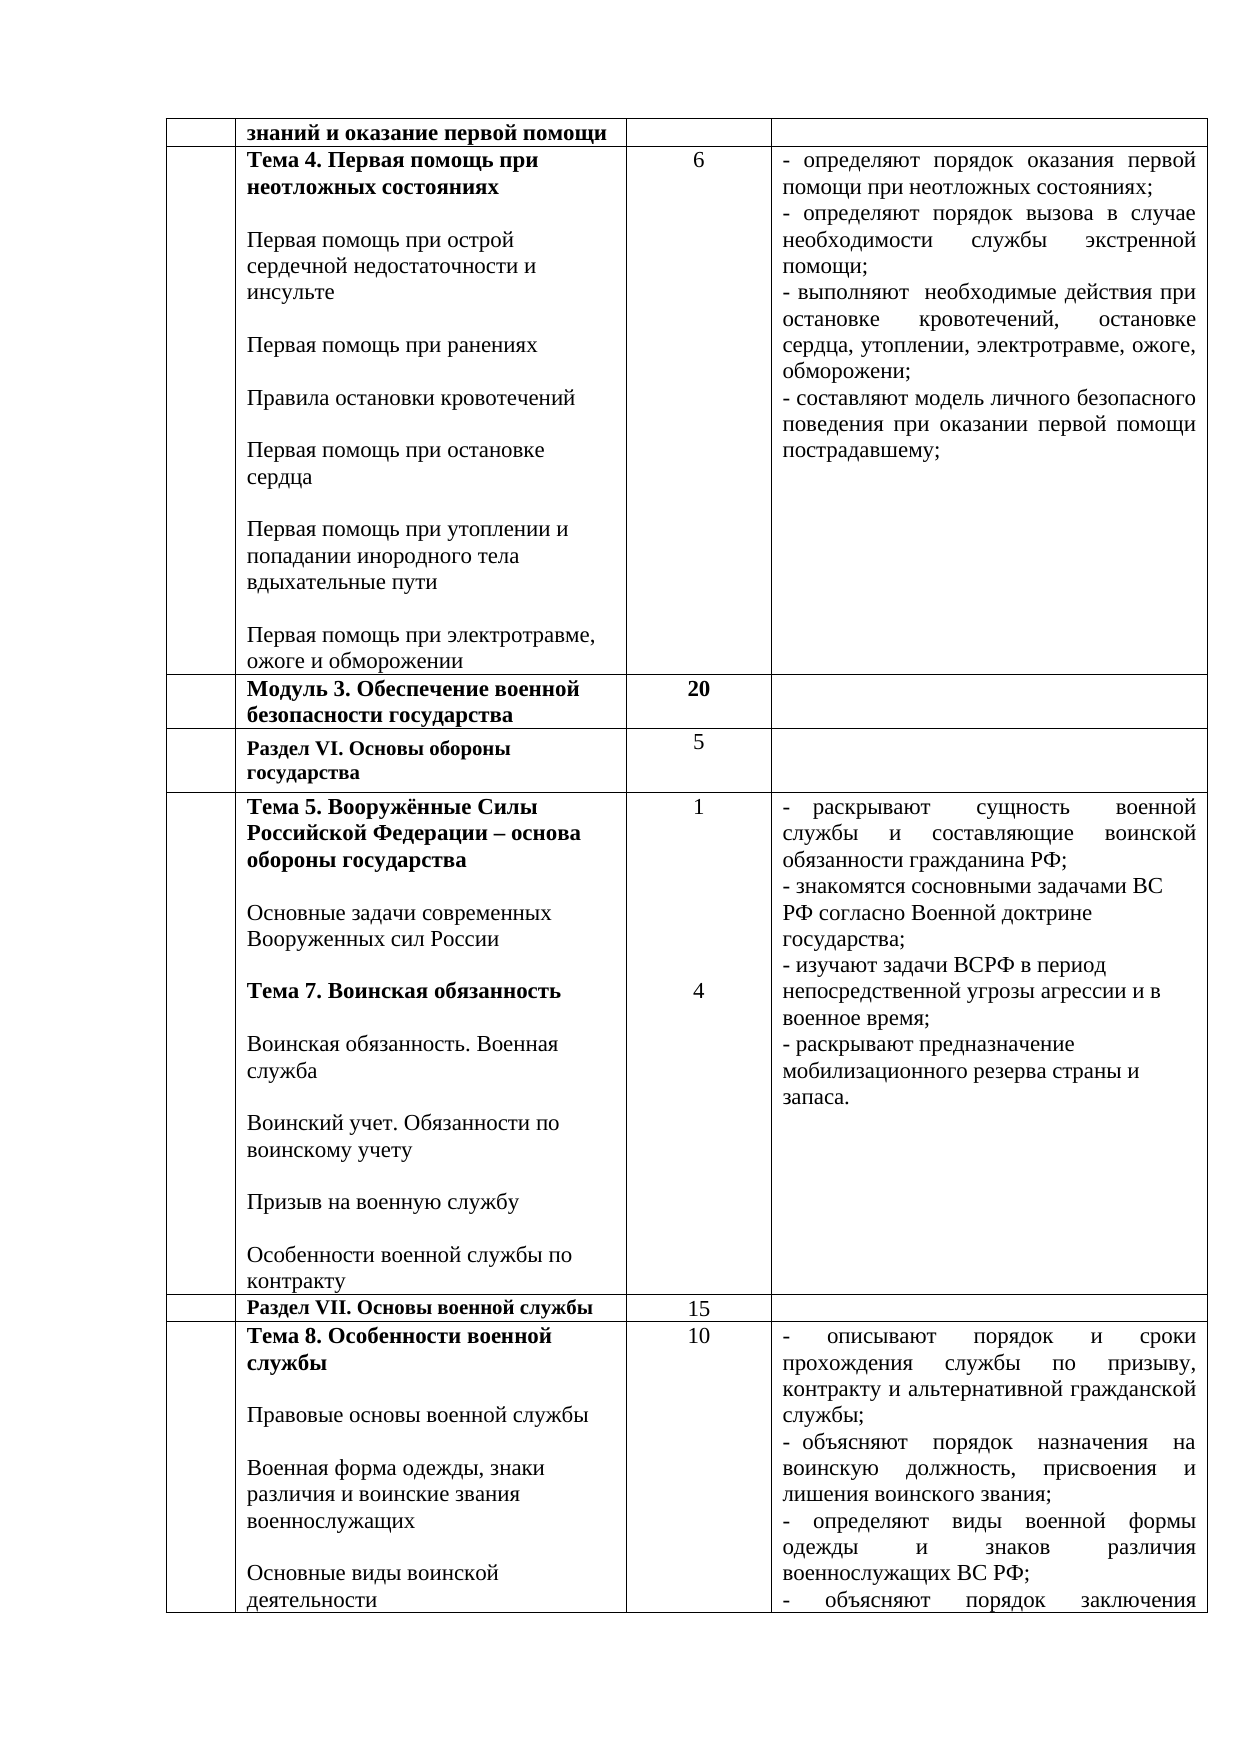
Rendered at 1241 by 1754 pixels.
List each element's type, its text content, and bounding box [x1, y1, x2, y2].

table_cell 1 4 [627, 793, 771, 1294]
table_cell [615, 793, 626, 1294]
table_cell Модуль 3. Обеспечение военной безопасности государства [236, 675, 626, 727]
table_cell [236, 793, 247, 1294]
table_cell 6 [627, 119, 771, 146]
table_cell - определяют порядок оказания первой помощи при неотложных состояниях; - определяют порядок вызова в случае необходимости службы экстренной помощи; - выполняют необходимые действия при остановке кровотечений, остановке сердца, утоплении, электротравме, ожоге, обморожени; - составляют модель личного безопасного поведения при оказании первой помощи пострадавшему; [772, 147, 1207, 674]
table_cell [772, 1322, 1207, 1612]
table_cell [167, 1322, 235, 1612]
table_cell 20 [627, 675, 771, 727]
table_cell [167, 1295, 177, 1321]
table_cell [772, 729, 1207, 792]
table_cell - раскрывают сущность военной службы и составляющие воинской обязанности гражданина РФ; - знакомятся сосновными задачами ВС РФ согласно Военной доктрине государства; - изучают задачи ВСРФ в период непосредственной угрозы агрессии и в военное время; - раскрывают предназначение мобилизационного резерва страны и запаса. [772, 793, 1207, 1294]
table_cell [167, 793, 235, 1294]
table_cell [167, 729, 235, 792]
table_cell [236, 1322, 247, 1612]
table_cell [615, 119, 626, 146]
table_cell Раздел VI. Основы обороны государства [236, 729, 626, 792]
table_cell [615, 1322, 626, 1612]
table_cell 5 [627, 729, 771, 792]
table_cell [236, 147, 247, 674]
table_cell [224, 1295, 235, 1321]
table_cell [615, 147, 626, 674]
table_cell [772, 675, 1207, 727]
table_cell [772, 1295, 1207, 1321]
table_cell Раздел VII. Основы военной службы [236, 1295, 626, 1321]
table_cell [167, 147, 235, 674]
table_cell [772, 119, 1207, 146]
table_cell 6 [627, 147, 771, 674]
table_cell [167, 119, 235, 146]
table_cell [167, 675, 235, 727]
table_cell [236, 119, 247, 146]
